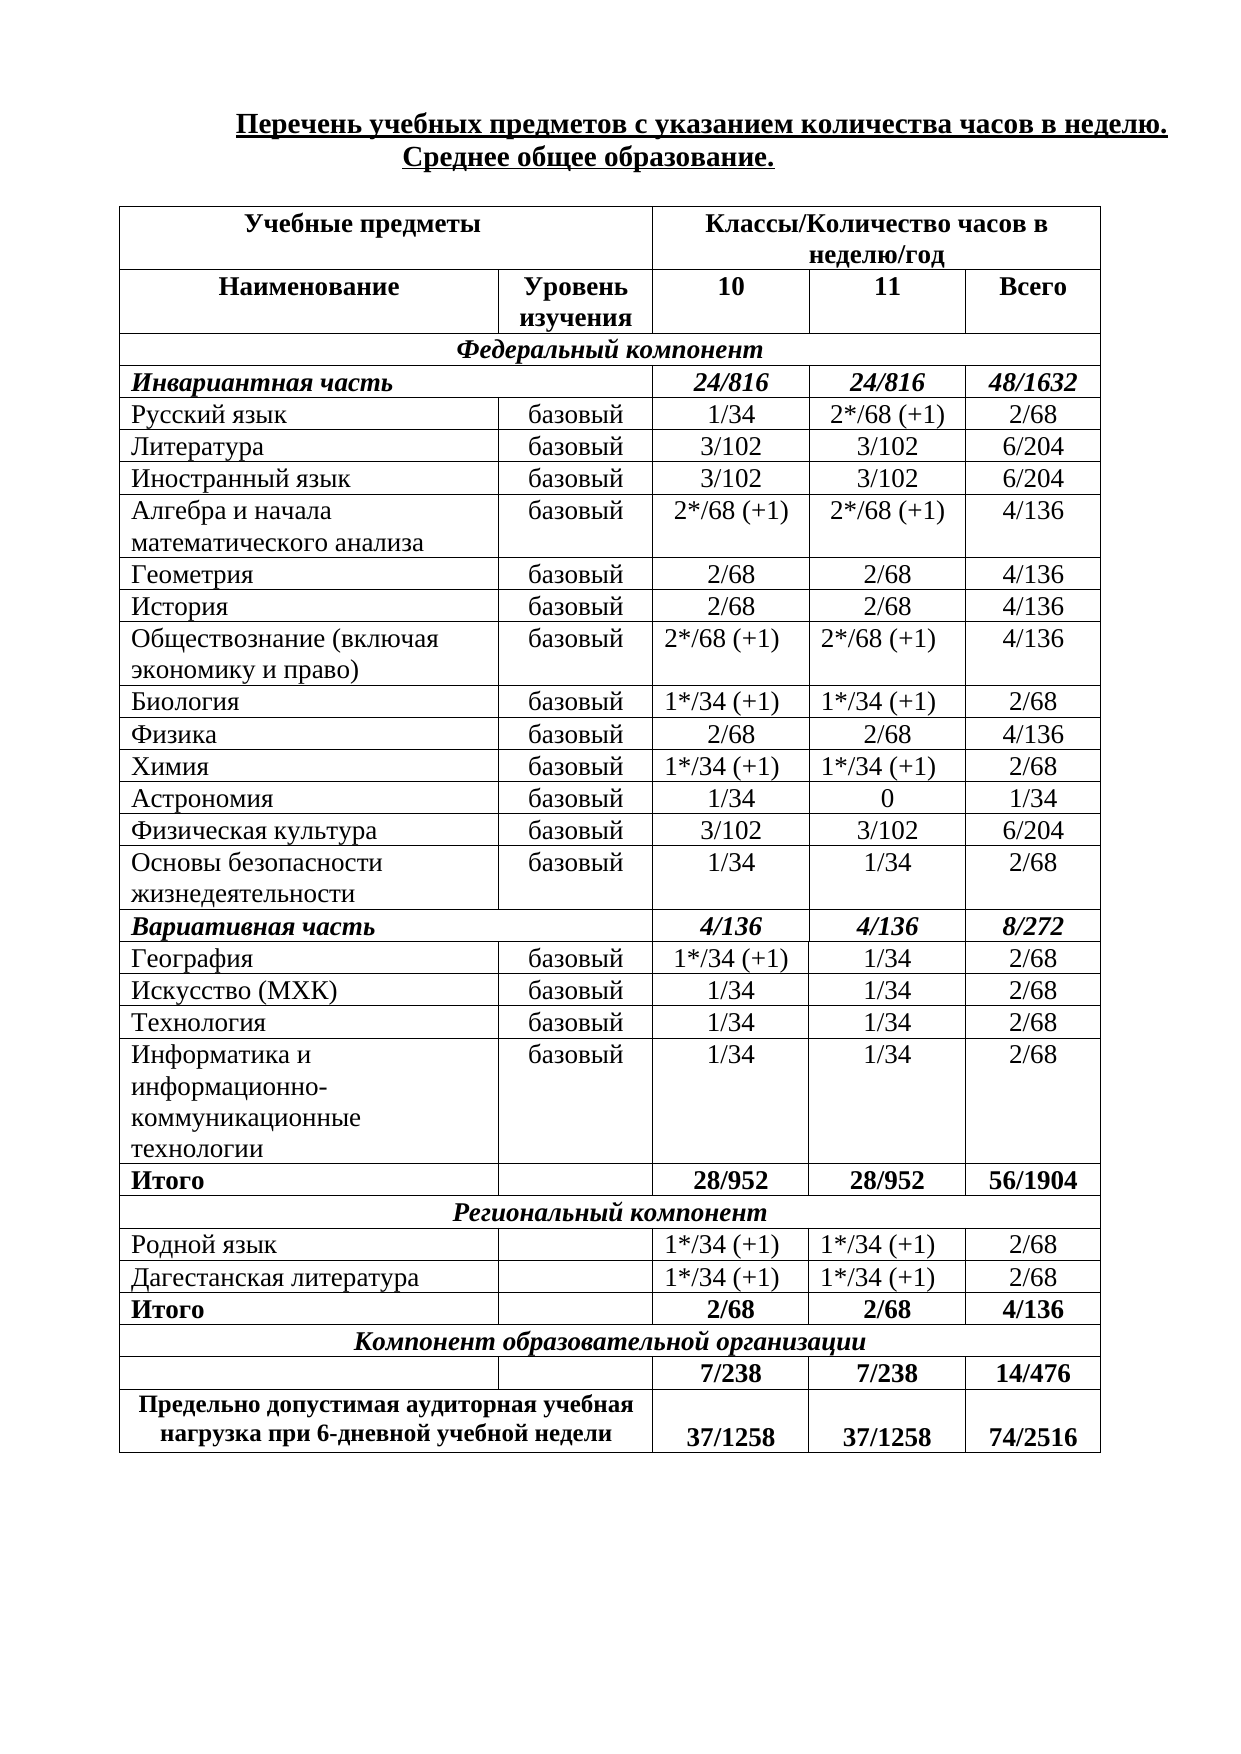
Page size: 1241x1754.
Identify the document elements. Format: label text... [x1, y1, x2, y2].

table_cell базовый [499, 558, 652, 589]
table_cell 24/816 [653, 366, 809, 397]
table_cell Региональный компонент [120, 1196, 1100, 1227]
table_cell 3/102 [810, 462, 965, 493]
table_cell базовый [499, 686, 652, 717]
table_cell Биология [120, 686, 498, 717]
table_cell 2*/68 (+1) [653, 495, 809, 557]
table_cell Федеральный компонент [120, 334, 1100, 365]
table_cell История [120, 590, 498, 621]
table_cell Геометрия [120, 558, 498, 589]
table_cell 2/68 [966, 942, 1100, 973]
table_cell 1*/34 (+1) [653, 942, 808, 973]
table_cell География [120, 942, 498, 973]
table_cell Технология [120, 1006, 498, 1037]
table_cell [499, 1293, 652, 1324]
table_cell 2/68 [966, 398, 1100, 429]
table_cell Итого [120, 1164, 498, 1195]
table_cell Уровень изучения [499, 270, 652, 332]
table_cell 4/136 [966, 558, 1100, 589]
table_cell 2/68 [966, 1261, 1100, 1292]
table_cell 1*/34 (+1) [653, 686, 809, 717]
table_cell 1*/34 (+1) [653, 1229, 808, 1260]
table_cell 7/238 [653, 1357, 808, 1388]
table_cell 48/1632 [966, 366, 1100, 397]
table_cell 2/68 [966, 974, 1100, 1005]
table_cell 1/34 [653, 846, 809, 909]
table_cell 4/136 [810, 910, 965, 941]
table_cell Вариативная часть [120, 910, 652, 941]
table_cell 37/1258 [809, 1390, 965, 1452]
table_cell 1*/34 (+1) [809, 1229, 965, 1260]
table_cell 3/102 [653, 814, 809, 845]
table_cell 4/136 [966, 495, 1100, 557]
table_cell базовый [499, 782, 652, 813]
table_cell 1/34 [653, 974, 808, 1005]
table_cell 10 [653, 270, 809, 332]
table_cell 2/68 [966, 686, 1100, 717]
table_cell 2/68 [653, 1293, 808, 1324]
table_cell Обществознание (включая экономику и право) [120, 622, 498, 684]
table_cell 1/34 [653, 398, 809, 429]
table_cell 28/952 [653, 1164, 808, 1195]
table_cell [499, 1357, 652, 1388]
table_cell Иностранный язык [120, 462, 498, 493]
table_cell Искусство (МХК) [120, 974, 498, 1005]
table_cell 56/1904 [966, 1164, 1100, 1195]
table_cell 2*/68 (+1) [810, 495, 965, 557]
table_cell базовый [499, 942, 652, 973]
table_cell Физика [120, 718, 498, 749]
table_cell 3/102 [810, 814, 965, 845]
table_cell [499, 1261, 652, 1292]
table_cell Дагестанская литература [120, 1261, 498, 1292]
table_cell 2/68 [966, 846, 1100, 909]
table_cell базовый [499, 462, 652, 493]
table_cell 1/34 [809, 942, 965, 973]
table_cell базовый [499, 974, 652, 1005]
table_cell 2/68 [966, 1039, 1100, 1163]
table_cell 2/68 [966, 1006, 1100, 1037]
table_cell 7/238 [809, 1357, 965, 1388]
table_cell 8/272 [966, 910, 1100, 941]
table_cell Предельно допустимая аудиторная учебная нагрузка при 6-дневной учебной недели [120, 1390, 652, 1452]
table_cell Всего [966, 270, 1100, 332]
table_cell 1/34 [653, 1039, 808, 1163]
table_cell [499, 1164, 652, 1195]
table_cell 2/68 [810, 718, 965, 749]
table_cell Алгебра и начала математического анализа [120, 495, 498, 557]
table_cell 4/136 [966, 718, 1100, 749]
table_cell Итого [120, 1293, 498, 1324]
table_cell 2/68 [653, 590, 809, 621]
table_cell Химия [120, 750, 498, 781]
table_cell 2/68 [809, 1293, 965, 1324]
text Среднее общее образование. [52, 139, 1194, 172]
table_cell [499, 1229, 652, 1260]
table_cell 2/68 [966, 750, 1100, 781]
table_cell 37/1258 [653, 1390, 808, 1452]
table_cell 1/34 [809, 1006, 965, 1037]
table_cell 1/34 [653, 782, 809, 813]
table_cell 1/34 [809, 974, 965, 1005]
table_cell базовый [499, 814, 652, 845]
table_cell 0 [810, 782, 965, 813]
table_cell 14/476 [966, 1357, 1100, 1388]
table_cell базовый [499, 622, 652, 684]
table_cell базовый [499, 495, 652, 557]
table_cell базовый [499, 718, 652, 749]
table_cell 2/68 [653, 558, 809, 589]
table_cell 3/102 [810, 430, 965, 461]
table_cell 28/952 [809, 1164, 965, 1195]
table_cell 1/34 [809, 1039, 965, 1163]
table_cell 3/102 [653, 462, 809, 493]
table_cell 1/34 [653, 1006, 808, 1037]
table_cell 1*/34 (+1) [810, 686, 965, 717]
table_header Учебные предметы [120, 207, 652, 269]
table_cell Наименование [120, 270, 498, 332]
table_cell 4/136 [966, 590, 1100, 621]
table_cell 6/204 [966, 462, 1100, 493]
table_cell Литература [120, 430, 498, 461]
table_cell 4/136 [653, 910, 809, 941]
table_cell 1/34 [810, 846, 965, 909]
table_cell 2*/68 (+1) [653, 622, 809, 684]
table_cell 2*/68 (+1) [810, 622, 965, 684]
table_cell Основы безопасности жизнедеятельности [120, 846, 498, 909]
table_cell 2/68 [810, 558, 965, 589]
table_cell базовый [499, 846, 652, 909]
table_cell базовый [499, 750, 652, 781]
subtitle Перечень учебных предметов с указанием количества часов в неделю. [209, 110, 1194, 139]
table_cell 1*/34 (+1) [653, 1261, 808, 1292]
table_cell 74/2516 [966, 1390, 1100, 1452]
table_cell 2/68 [966, 1229, 1100, 1260]
table_cell 2/68 [653, 718, 809, 749]
table_cell 2*/68 (+1) [810, 398, 965, 429]
table_cell 24/816 [810, 366, 965, 397]
table_cell 4/136 [966, 1293, 1100, 1324]
table_cell [120, 1357, 498, 1388]
table_cell Русский язык [120, 398, 498, 429]
table_cell 1*/34 (+1) [653, 750, 809, 781]
table_cell Астрономия [120, 782, 498, 813]
table_cell базовый [499, 430, 652, 461]
table_cell 2/68 [810, 590, 965, 621]
table_cell 1/34 [966, 782, 1100, 813]
table_cell 1*/34 (+1) [810, 750, 965, 781]
table_cell Родной язык [120, 1229, 498, 1260]
table_cell 3/102 [653, 430, 809, 461]
table_cell 1*/34 (+1) [809, 1261, 965, 1292]
table_cell Инвариантная часть [120, 366, 652, 397]
table_cell Физическая культура [120, 814, 498, 845]
table_cell Информатика и информационно- коммуникационные технологии [120, 1039, 498, 1163]
table_cell базовый [499, 1039, 652, 1163]
table_cell базовый [499, 1006, 652, 1037]
table_header Классы/Количество часов в неделю/год [653, 207, 1100, 269]
table_cell базовый [499, 398, 652, 429]
table_cell 11 [810, 270, 965, 332]
table_cell 6/204 [966, 814, 1100, 845]
table_cell базовый [499, 590, 652, 621]
table_cell 4/136 [966, 622, 1100, 684]
table_cell Компонент образовательной организации [120, 1325, 1100, 1356]
table_cell 6/204 [966, 430, 1100, 461]
